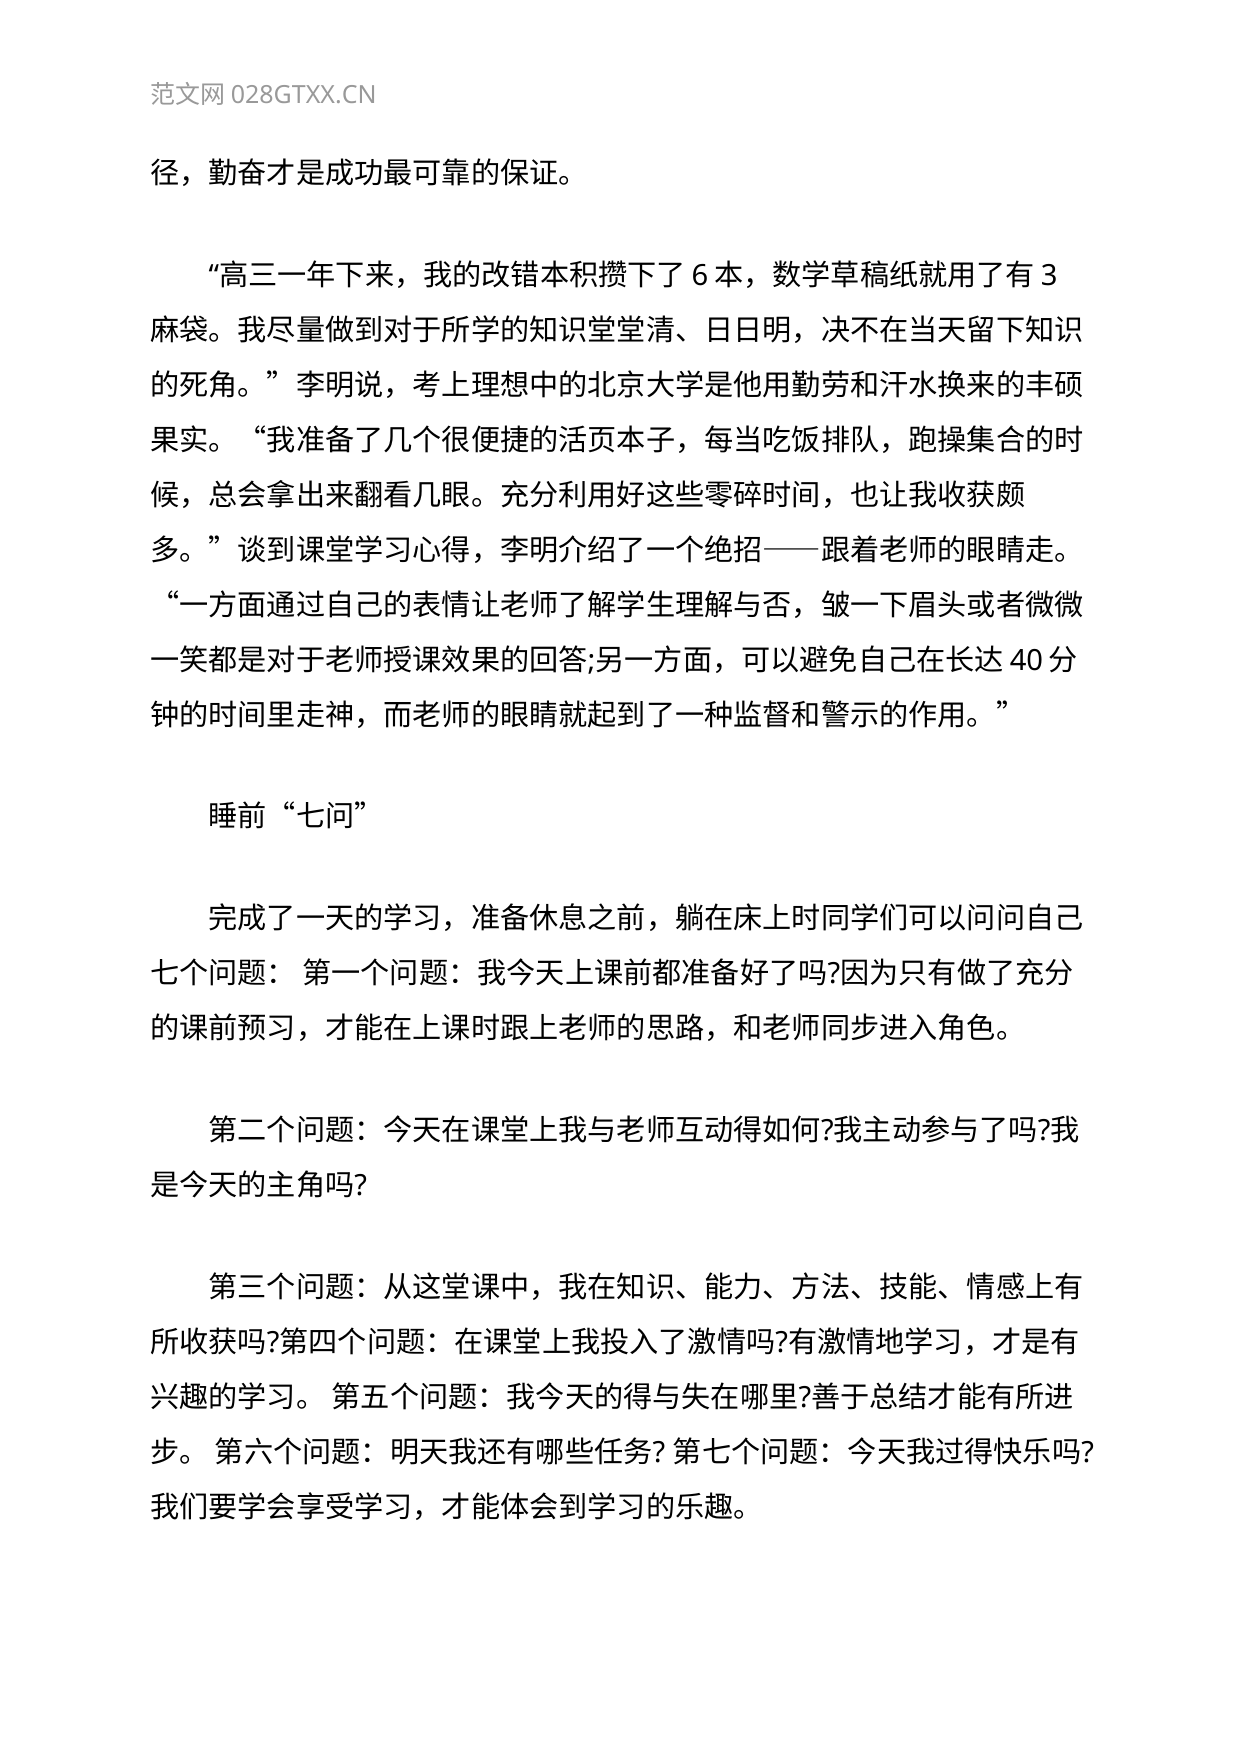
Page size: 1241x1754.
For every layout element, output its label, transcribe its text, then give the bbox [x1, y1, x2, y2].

text 第三个问题：从这堂课中，我在知识、能力、方法、技能、情感上有所收获吗?第四个问题：在课堂上我投入了激情吗?有激情地学习，才是有兴趣的学习。 第五个问题：我今天的得与失在哪里?善于总结才能有所进步。 第六个问题：明天我还有哪些任务? 第七个问题：今天我过得快乐吗?我们要学会享受学习，才能体会到学习的乐趣。 [150, 1263, 1090, 1526]
text “高三一年下来，我的改错本积攒下了6本，数学草稿纸就用了有3麻袋。我尽量做到对于所学的知识堂堂清、日日明，决不在当天留下知识的死角。”李明说，考上理想中的北京大学是他用勤劳和汗水换来的丰硕果实。“我准备了几个很便捷的活页本子，每当吃饭排队，跑操集合的时候，总会拿出来翻看几眼。充分利用好这些零碎时间，也让我收获颇多。”谈到课堂学习心得，李明介绍了一个绝招——跟着老师的眼睛走。“一方面通过自己的表情让老师了解学生理解与否，皱一下眉头或者微微一笑都是对于老师授课效果的回答;另一方面，可以避免自己在长达40分钟的时间里走神，而老师的眼睛就起到了一种监督和警示的作用。” [150, 252, 1090, 733]
text 第二个问题：今天在课堂上我与老师互动得如何?我主动参与了吗?我是今天的主角吗? [150, 1106, 1090, 1204]
text 睡前“七问” [150, 793, 1090, 835]
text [150, 150, 1090, 192]
text 完成了一天的学习，准备休息之前，躺在床上时同学们可以问问自己七个问题： 第一个问题：我今天上课前都准备好了吗?因为只有做了充分的课前预习，才能在上课时跟上老师的思路，和老师同步进入角色。 [150, 895, 1090, 1047]
